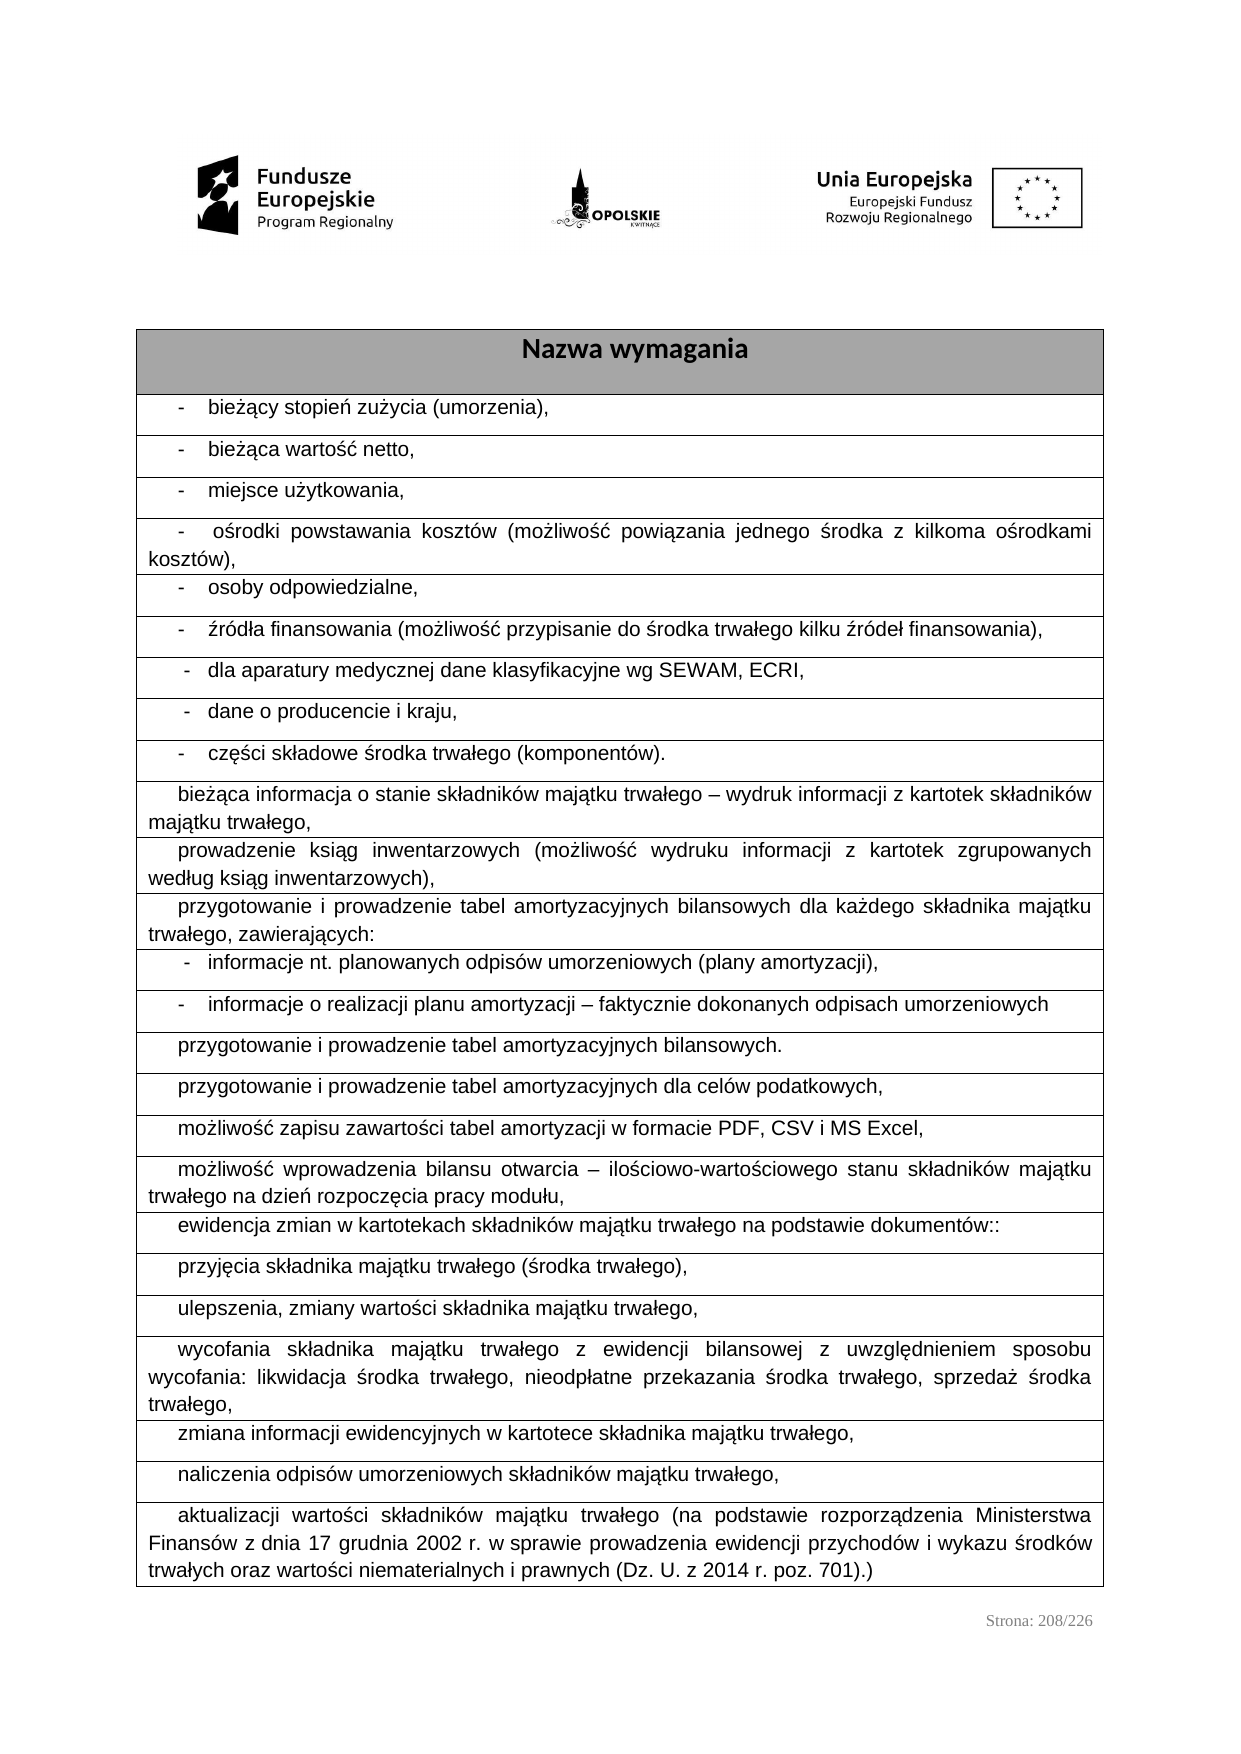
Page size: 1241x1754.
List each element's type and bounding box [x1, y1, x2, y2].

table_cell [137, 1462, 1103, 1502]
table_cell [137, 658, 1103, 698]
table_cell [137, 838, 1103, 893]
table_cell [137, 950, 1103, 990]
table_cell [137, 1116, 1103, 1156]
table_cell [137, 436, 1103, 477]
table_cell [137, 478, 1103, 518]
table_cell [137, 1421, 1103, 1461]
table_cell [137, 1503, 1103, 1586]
picture [177, 134, 1103, 255]
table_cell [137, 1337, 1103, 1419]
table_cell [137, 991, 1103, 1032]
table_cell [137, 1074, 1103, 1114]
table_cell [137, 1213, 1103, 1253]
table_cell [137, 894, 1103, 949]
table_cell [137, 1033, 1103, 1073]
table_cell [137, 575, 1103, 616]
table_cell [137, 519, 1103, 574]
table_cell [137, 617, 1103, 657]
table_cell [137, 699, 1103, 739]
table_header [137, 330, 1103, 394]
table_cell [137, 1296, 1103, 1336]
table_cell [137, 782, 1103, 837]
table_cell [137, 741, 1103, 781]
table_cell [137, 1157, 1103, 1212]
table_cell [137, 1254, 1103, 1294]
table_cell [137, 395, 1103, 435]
